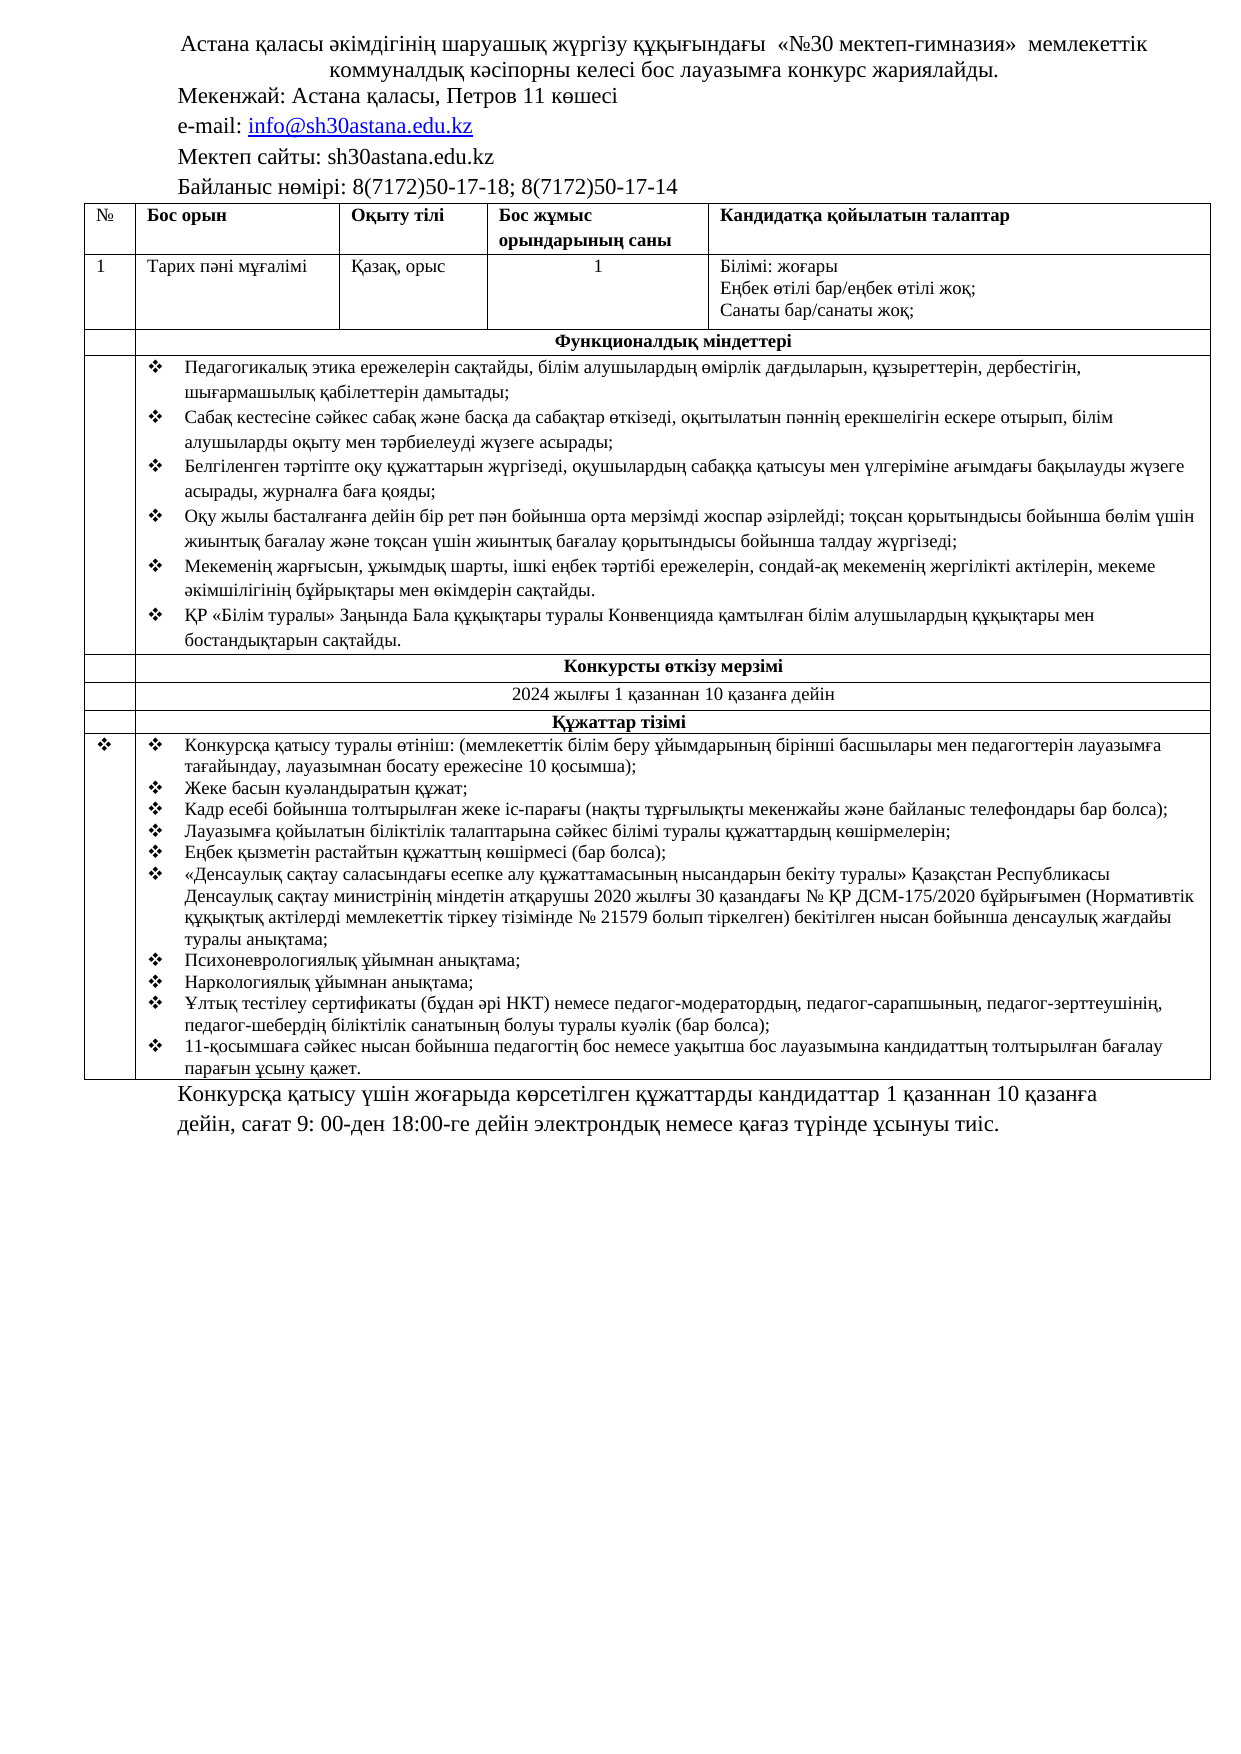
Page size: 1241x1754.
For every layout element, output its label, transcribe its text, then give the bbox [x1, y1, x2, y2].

table_cell Педагогикалық этика ережелерін сақтайды, білім алушылардың өмірлік дағдыларын, құзыреттерін, дербестігін, шығармашылық қабілеттерін дамытады; Сабақ кестесіне сәйкес сабақ және басқа да сабақтар өткізеді, оқытылатын пәннің ерекшелігін ескере отырып, білім алушыларды оқыту мен тәрбиелеуді жүзеге асырады; Белгіленген тәртіпте оқу құжаттарын жүргізеді, оқушылардың сабаққа қатысуы мен үлгеріміне ағымдағы бақылауды жүзеге асырады, журналға баға қояды; Оқу жылы басталғанға дейін бір рет пән бойынша орта мерзімді жоспар әзірлейді; тоқсан қорытындысы бойынша бөлім үшін жиынтық бағалау және тоқсан үшін жиынтық бағалау қорытындысы бойынша талдау жүргізеді; Мекеменің жарғысын, ұжымдық шарты, ішкі еңбек тәртібі ережелерін, сондай-ақ мекеменің жергілікті актілерін, мекеме әкімшілігінің бұйрықтары мен өкімдерін сақтайды. ҚР «Білім туралы» Заңында Бала құқықтары туралы Конвенцияда қамтылған білім алушылардың құқықтары мен бостандықтарын сақтайды. [136, 356, 1210, 654]
table_cell Конкурсқа қатысу туралы өтініш: (мемлекеттік білім беру ұйымдарының бірінші басшылары мен педагогтерін лауазымға тағайындау, лауазымнан босату ережесіне 10 қосымша); Жеке басын куәландыратын құжат; Кадр есебі бойынша толтырылған жеке іс-парағы (нақты тұрғылықты мекенжайы және байланыс телефондары бар болса); Лауазымға қойылатын біліктілік талаптарына сәйкес білімі туралы құжаттардың көшірмелерін; Еңбек қызметін растайтын құжаттың көшірмесі (бар болса); «Денсаулық сақтау саласындағы есепке алу құжаттамасының нысандарын бекіту туралы» Қазақстан Республикасы Денсаулық сақтау министрінің міндетін атқарушы 2020 жылғы 30 қазандағы № ҚР ДСМ-175/2020 бұйрығымен (Нормативтік құқықтық актілерді мемлекеттік тіркеу тізімінде № 21579 болып тіркелген) бекітілген нысан бойынша денсаулық жағдайы туралы анықтама; Психоневрологиялық ұйымнан анықтама; Наркологиялық ұйымнан анықтама; Ұлтық тестілеу сертификаты (бұдан әрі НКТ) немесе педагог-модератордың, педагог-сарапшының, педагог-зерттеушінің, педагог-шебердің біліктілік санатының болуы туралы куәлік (бар болса); 11-қосымшаға сәйкес нысан бойынша педагогтің бос немесе уақытша бос лауазымына кандидаттың толтырылған бағалау парағын ұсыну қажет. [136, 734, 1210, 1078]
table_cell [85, 655, 135, 682]
text Байланыс нөмірі: 8(7172)50-17-18; 8(7172)50-17-14 [177, 173, 1152, 199]
table_cell [85, 330, 135, 355]
table_cell 1 [488, 255, 708, 329]
table_cell Конкурсты өткізу мерзімі [136, 655, 1210, 682]
table_cell Құжаттар тізімі [136, 711, 1210, 732]
table_header № [85, 204, 135, 254]
table_header Кандидатқа қойылатын талаптар [709, 204, 1210, 254]
text e-mail: info@sh30astana.edu.kz [177, 112, 1152, 139]
text Конкурсқа қатысу үшін жоғарыда көрсетілген құжаттарды кандидаттар 1 қазаннан 10 қазанға дейін, сағат 9: 00-ден 18:00-ге дейін электрондық немесе қағаз түрінде ұсынуы тиіс. [177, 1080, 1152, 1136]
text Астана қаласы әкімдігінің шаруашық жүргізу құқығындағы «№30 мектеп-гимназия» мемлекеттік коммуналдық кәсіпорны келесі бос лауазымға конкурс жариялайды. [177, 29, 1152, 82]
table_cell [85, 356, 135, 654]
table_cell 2024 жылғы 1 қазаннан 10 қазанға дейін [136, 683, 1210, 710]
table_header Оқыту тілі [340, 204, 487, 254]
table_header Бос орын [136, 204, 339, 254]
table_cell Тарих пәні мұғалімі [136, 255, 339, 329]
table_header Бос жұмыс орындарының саны [488, 204, 708, 254]
table_cell Білімі: жоғары Еңбек өтілі бар/еңбек өтілі жоқ; Санаты бар/санаты жоқ; [709, 255, 1210, 329]
table_cell [85, 683, 135, 710]
table_cell 1 [85, 255, 135, 329]
text Мекенжай: Астана қаласы, Петров 11 көшесі [177, 82, 1152, 109]
table_cell Функционалдық міндеттері [136, 330, 1210, 355]
table_cell [85, 734, 135, 1078]
table_cell Қазақ, орыс [340, 255, 487, 329]
text Мектеп сайты: sh30astana.edu.kz [177, 143, 1152, 169]
table_cell [85, 711, 135, 732]
